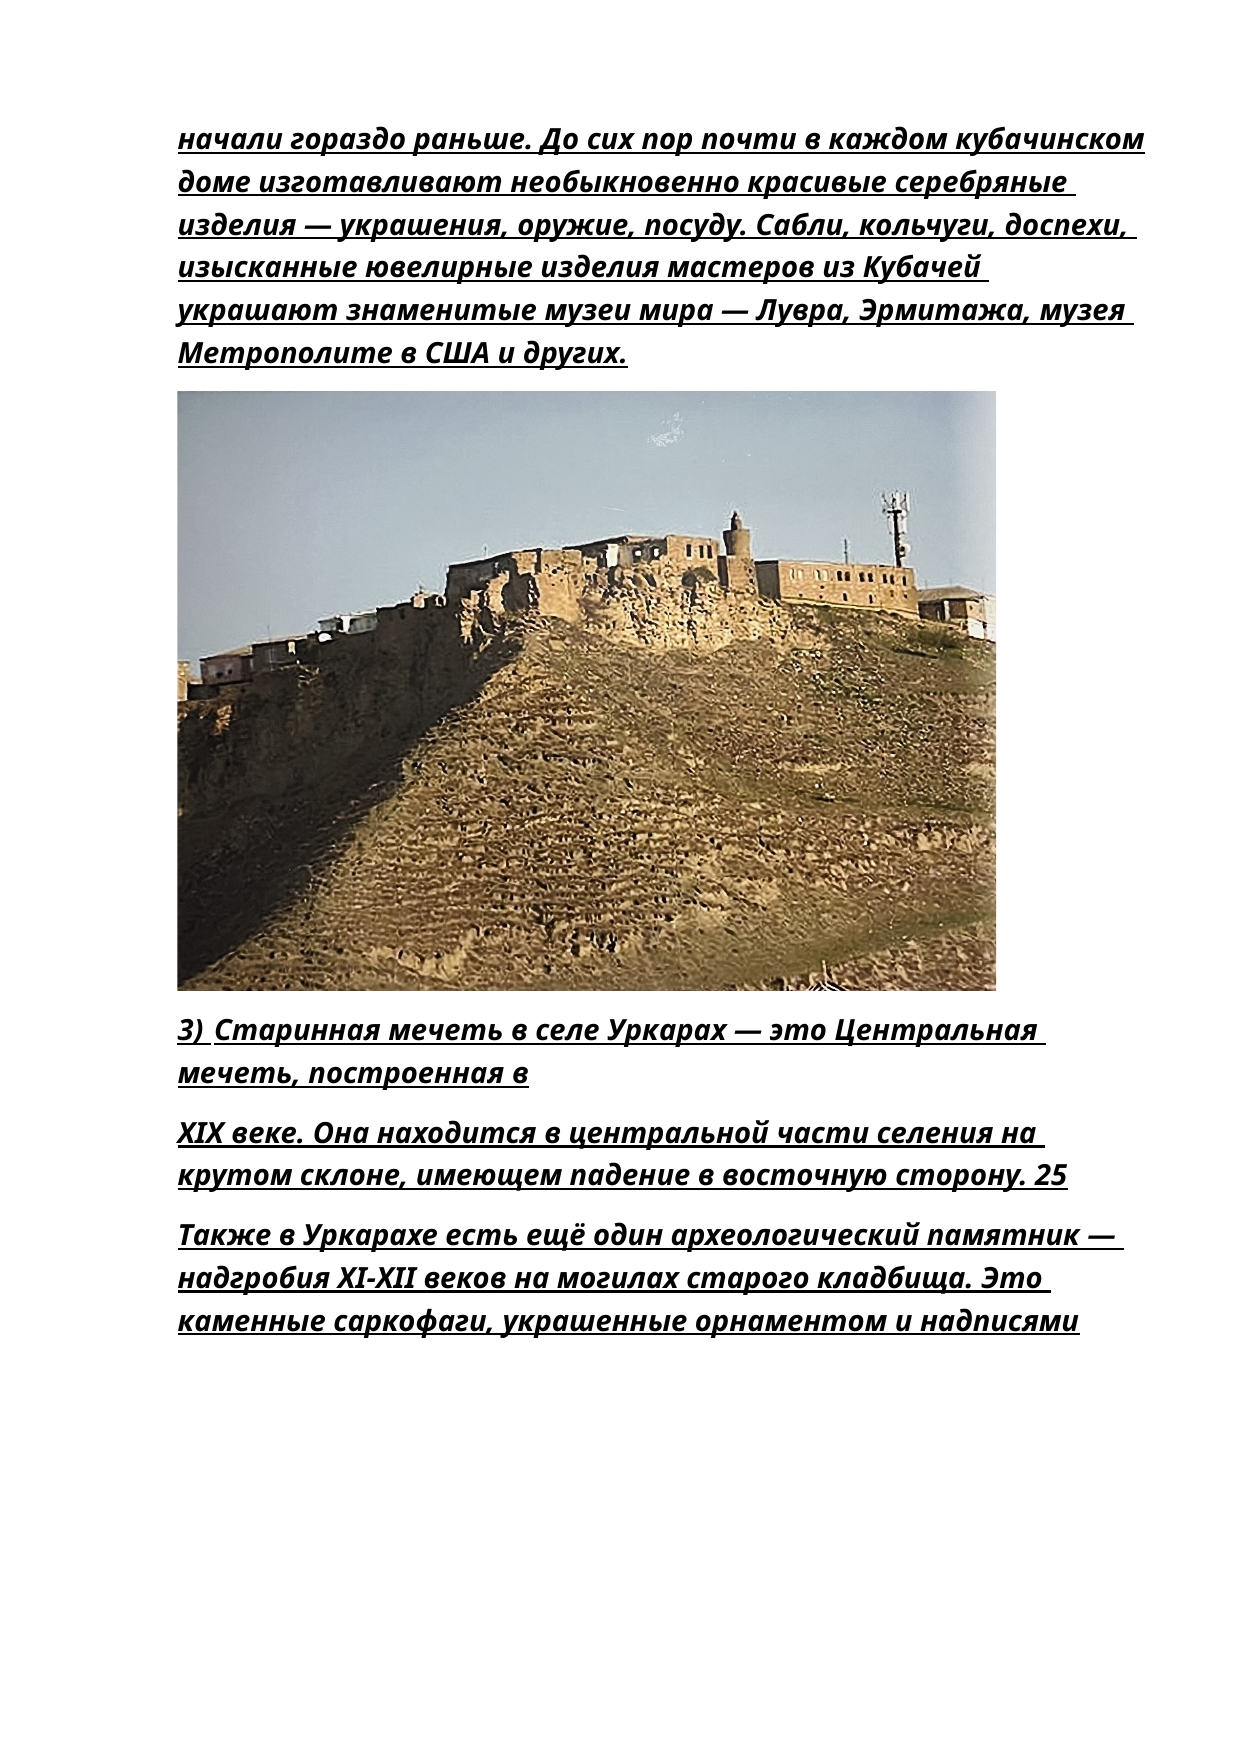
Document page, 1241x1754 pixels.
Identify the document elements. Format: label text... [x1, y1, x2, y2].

text Также в Уркарахе есть ещё один археологический памятник — надгробия XI-XII веков на могилах старого кладбища. Это каменные саркофаги, украшенные орнаментом и надписями [177, 1214, 1152, 1339]
text XIX веке. Она находится в центральной части селения на крутом склоне, имеющем падение в восточную сторону. 25 [177, 1112, 1152, 1194]
text 3) Старинная мечеть в селе Уркарах — это Центральная мечеть, построенная в [177, 1009, 1152, 1092]
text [177, 118, 1152, 372]
picture [177, 391, 997, 991]
